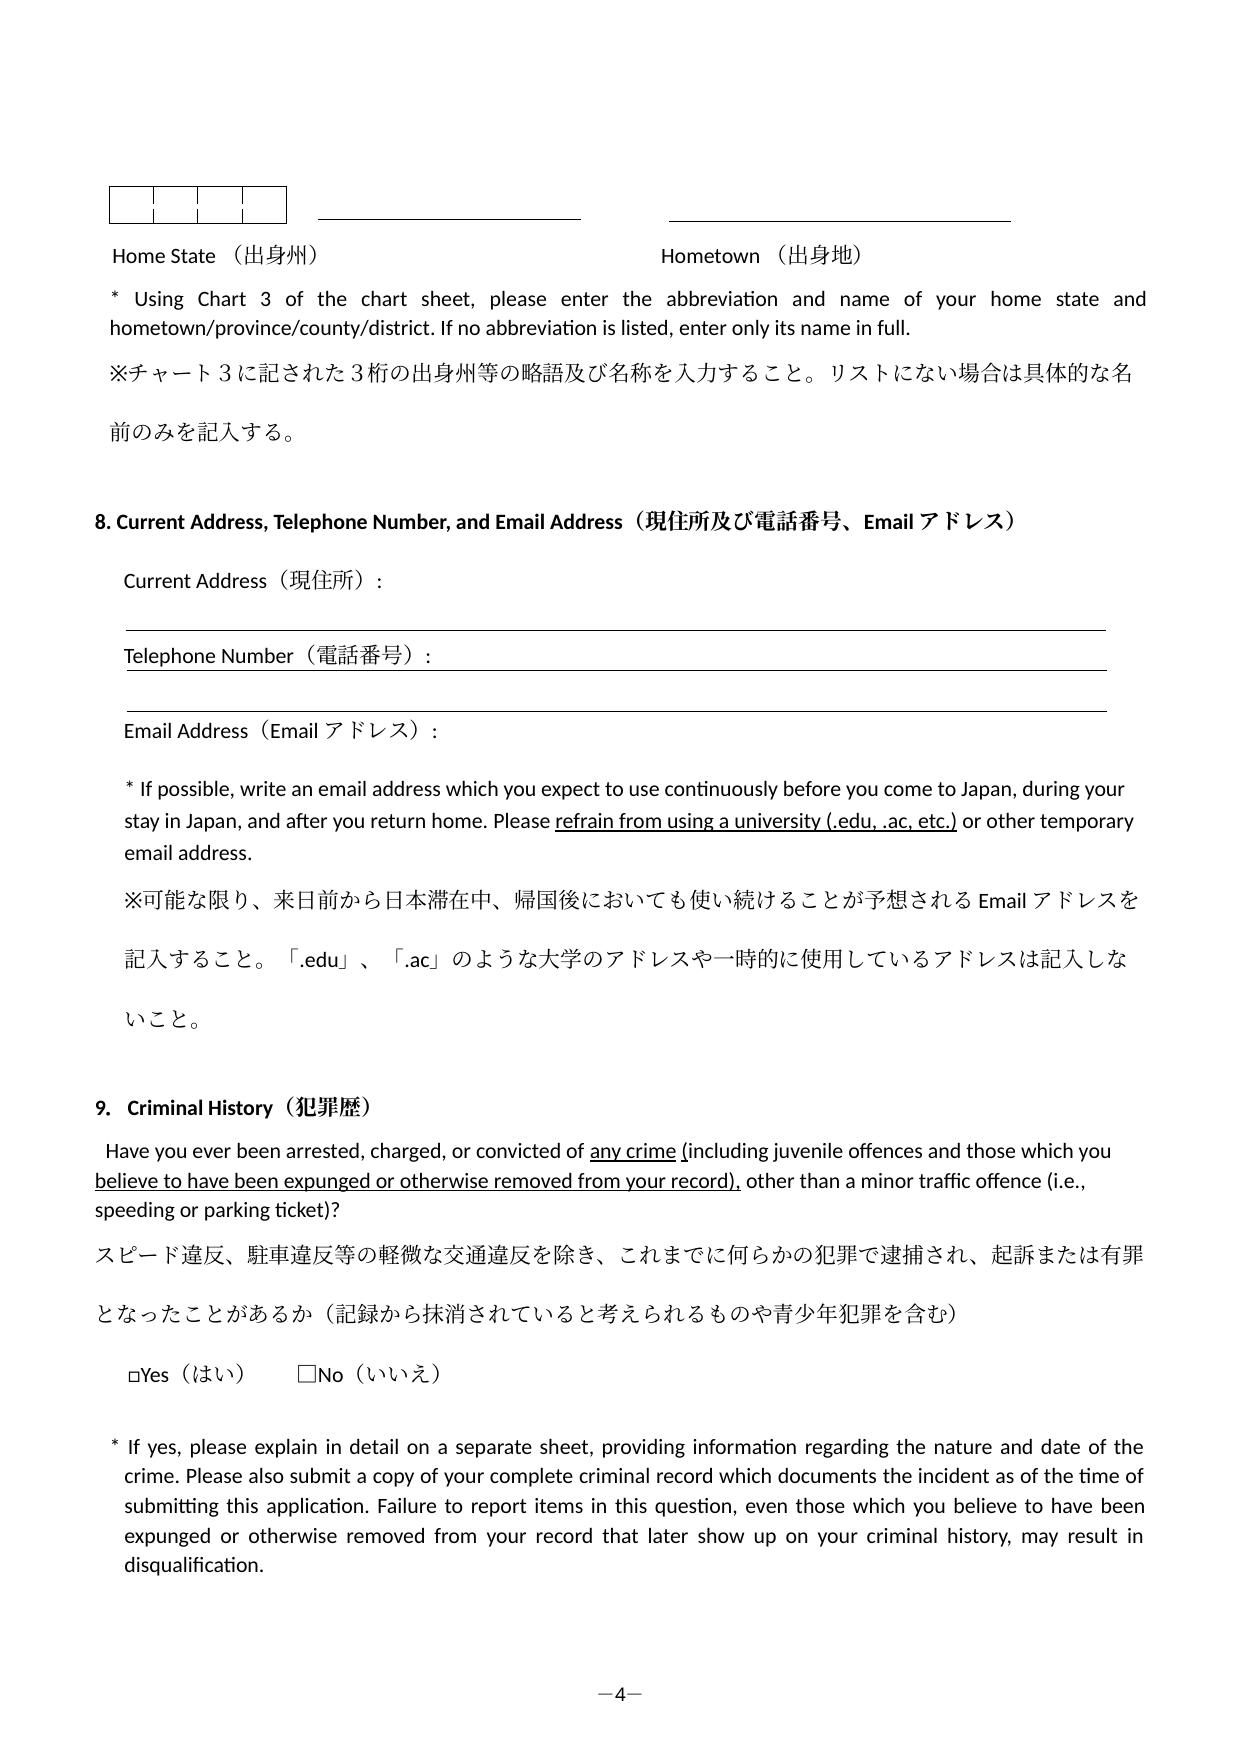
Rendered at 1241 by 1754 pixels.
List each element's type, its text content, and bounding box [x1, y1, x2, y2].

text 9．Criminal History（犯罪歴） [94, 1077, 1146, 1136]
text Home State （出身州） Hometown （出身地） [112, 224, 1148, 283]
text Email Address（Emailアドレス）: [80, 699, 1146, 758]
text Have you ever been arrested, charged, or convicted of any crime (including juvenile offences and those which you believe to have been expunged or otherwise removed from your record), other than a minor traffic offence (i.e., speeding or parking ticket)? [94, 1136, 1146, 1224]
text ※チャート３に記された３桁の出身州等の略語及び名称を入力すること。リストにない場合は具体的な名前のみを記入する。 [109, 342, 1146, 461]
text 8. Current Address, Telephone Number, and Email Address（現住所及び電話番号、Emailアドレス） [94, 490, 1146, 549]
text Current Address（現住所）: [80, 549, 1146, 609]
table_header [110, 187, 153, 223]
text * If yes, please explain in detail on a separate sheet, providing information regarding the nature and date of the crime. Please also submit a copy of your complete criminal record which documents the incident as of the time of submitting this application. Failure to report items in this question, even those which you believe to have been expunged or otherwise removed from your record that later show up on your criminal history, may result in disqualification. [109, 1432, 1146, 1579]
table_header [198, 187, 242, 223]
text * If possible, write an email address which you expect to use continuously before you come to Japan, during your stay in Japan, and after you return home. Please refrain from using a university (.edu, .ac, etc.) or other temporary email address. [124, 774, 1146, 867]
text □Yes（はい） □No（いいえ） [94, 1343, 1146, 1402]
text Telephone Number（電話番号）: [80, 624, 1146, 683]
text ※可能な限り、来日前から日本滞在中、帰国後においても使い続けることが予想されるEmailアドレスを記入すること。「.edu」、「.ac」のような大学のアドレスや一時的に使用しているアドレスは記入しないこと。 [124, 869, 1146, 1047]
table_header [242, 187, 286, 223]
table_header [154, 187, 198, 223]
text * Using Chart 3 of the chart sheet, please enter the abbreviation and name of your home state and hometown/province/county/district. If no abbreviation is listed, enter only its name in full. [109, 283, 1148, 342]
text スピード違反、駐車違反等の軽微な交通違反を除き、これまでに何らかの犯罪で逮捕され、起訴または有罪となったことがあるか（記録から抹消されていると考えられるものや青少年犯罪を含む） [94, 1224, 1146, 1343]
